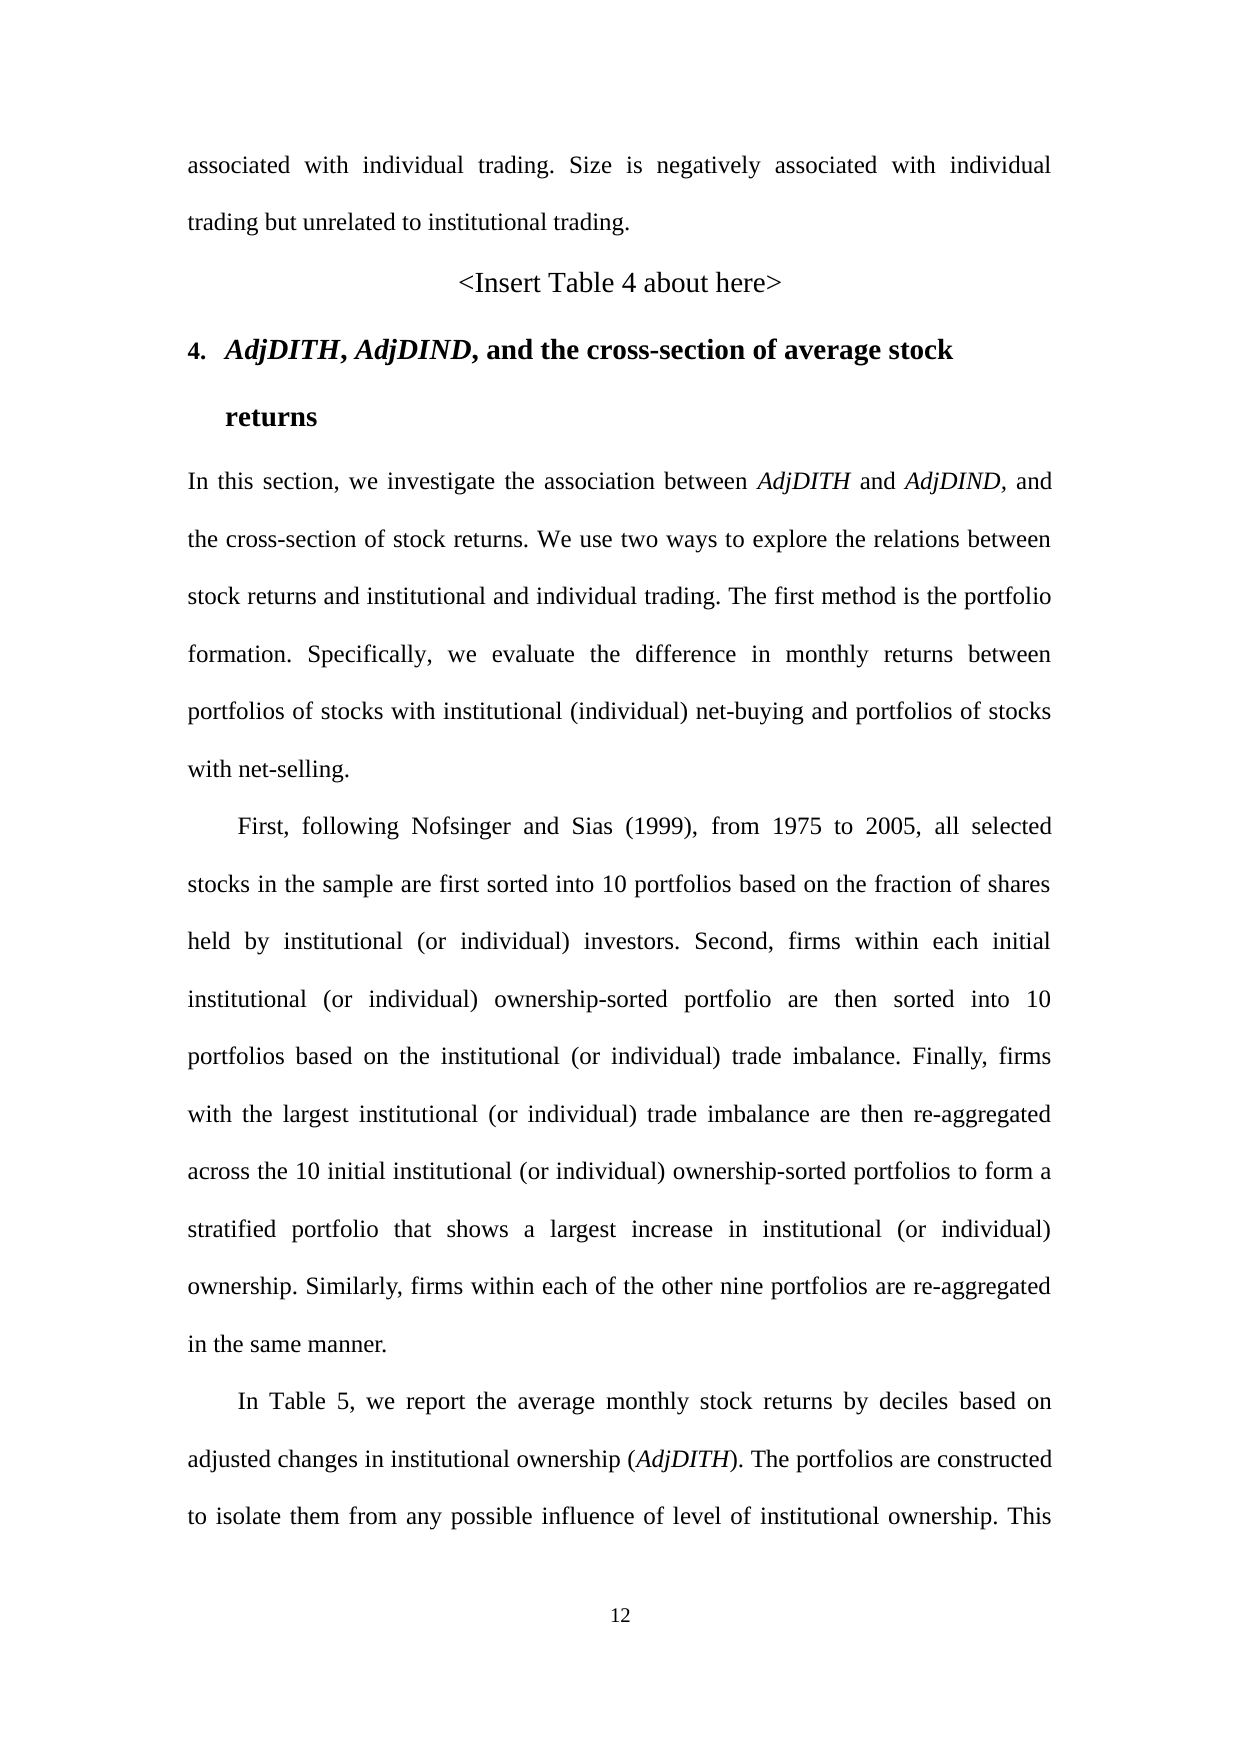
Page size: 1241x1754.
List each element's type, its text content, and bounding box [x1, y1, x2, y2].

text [187, 150, 1053, 236]
text <Insert Table 4 about here> [187, 265, 1053, 298]
text In this section, we investigate the association between AdjDITH and AdjDIND, and the cross-section of stock returns. We use two ways to explore the relations between stock returns and institutional and individual trading. The first method is the portfolio formation. Specifically, we evaluate the difference in monthly returns between portfolios of stocks with institutional (individual) net-buying and portfolios of stocks with net-selling. [187, 466, 1052, 782]
text First, following Nofsinger and Sias (1999), from 1975 to 2005, all selected stocks in the sample are first sorted into 10 portfolios based on the fraction of shares held by institutional (or individual) investors. Second, firms within each initial institutional (or individual) ownership-sorted portfolio are then sorted into 10 portfolios based on the institutional (or individual) trade imbalance. Finally, firms with the largest institutional (or individual) trade imbalance are then re-aggregated across the 10 initial institutional (or individual) ownership-sorted portfolios to form a stratified portfolio that shows a largest increase in institutional (or individual) ownership. Similarly, firms within each of the other nine portfolios are re-aggregated in the same manner. [187, 811, 1052, 1357]
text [187, 1386, 1053, 1530]
list AdjDITH, AdjDIND, and the cross-section of average stock returns [187, 332, 1053, 433]
